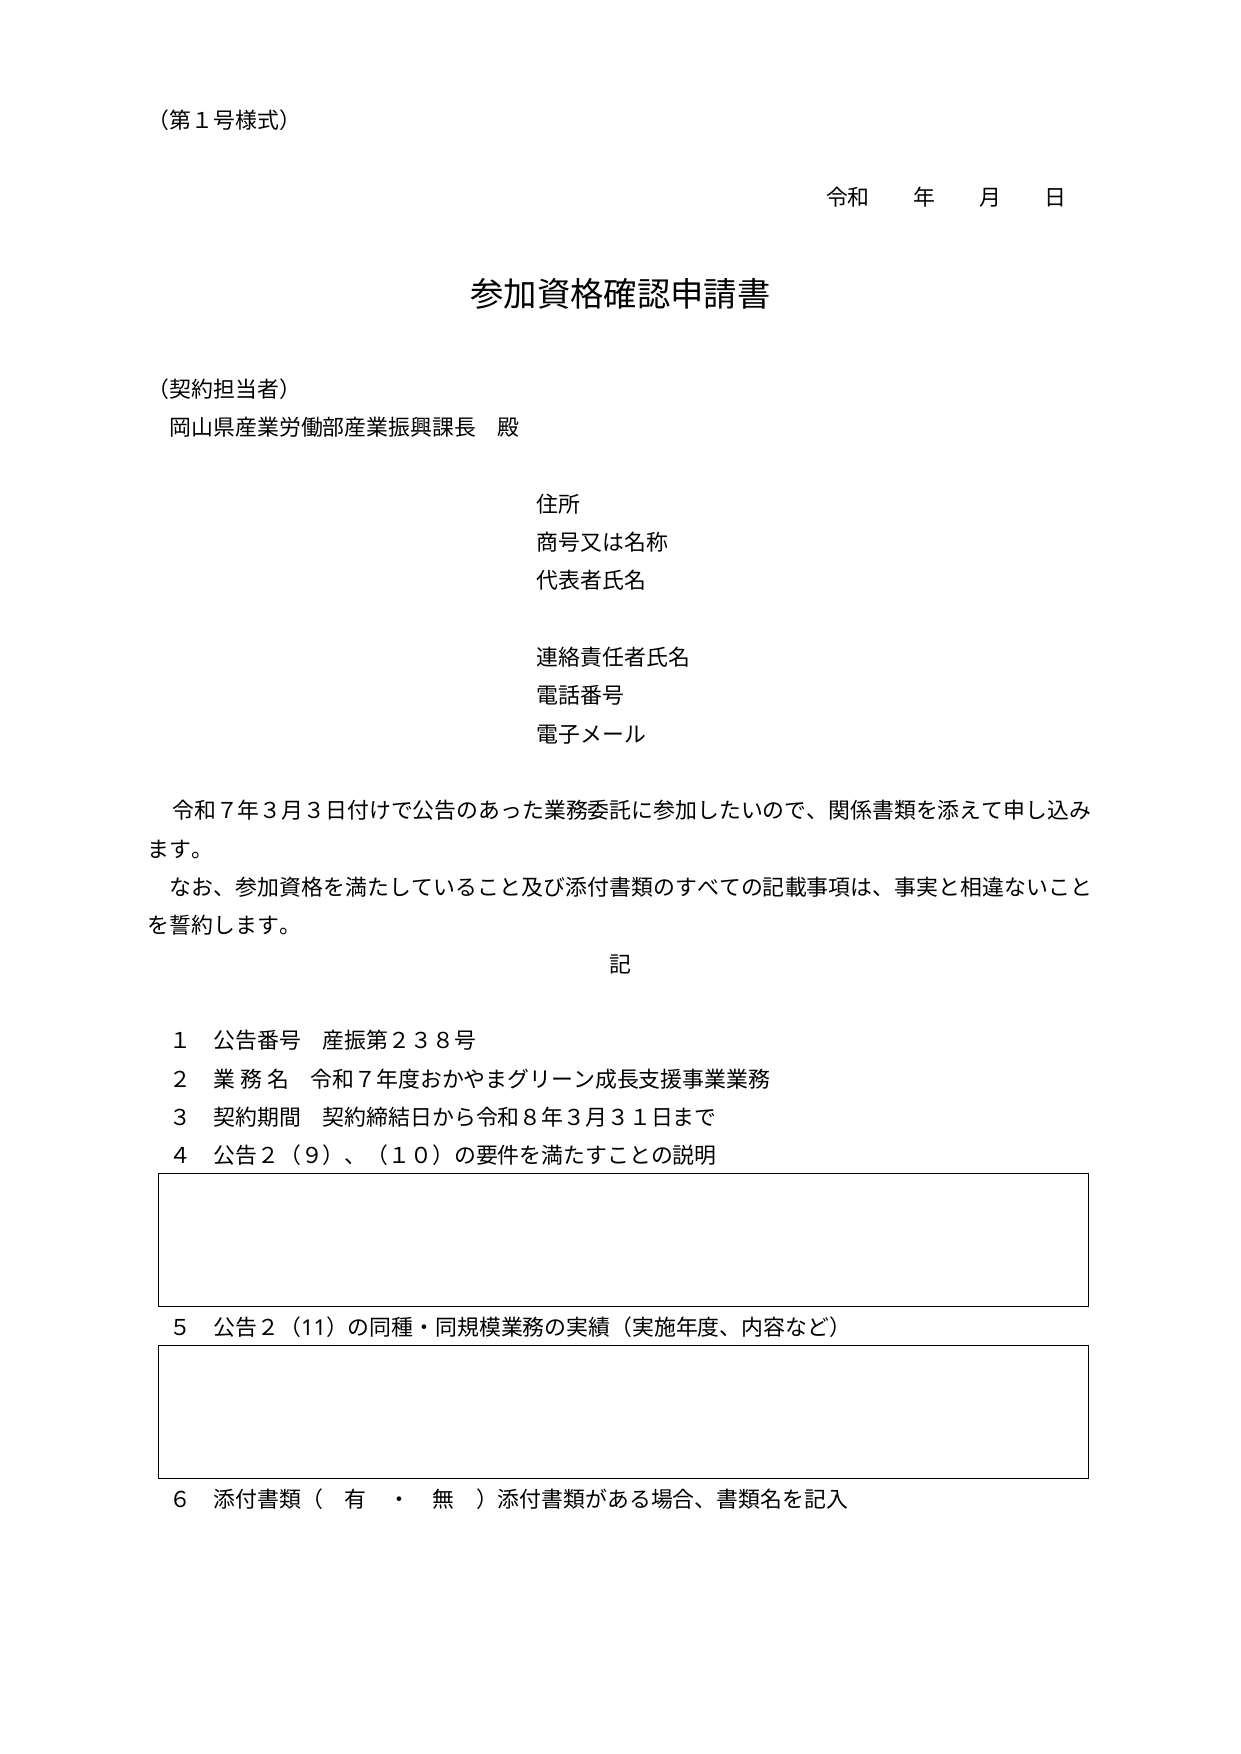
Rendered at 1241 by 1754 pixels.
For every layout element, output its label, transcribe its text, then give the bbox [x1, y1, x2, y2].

text 電子メール [148, 713, 1092, 752]
text 記 [148, 943, 1092, 982]
text ６ 添付書類（ 有 ・ 無 ）添付書類がある場合、書類名を記入 [148, 1478, 1092, 1517]
text （第１号様式） [148, 100, 1092, 138]
text １ 公告番号 産振第２３８号 [148, 1020, 1092, 1058]
text なお、参加資格を満たしていること及び添付書類のすべての記載事項は、事実と相違ないことを誓約します。 [148, 867, 1092, 943]
text （契約担当者） [148, 368, 1092, 407]
text 参加資格確認申請書 [148, 253, 1092, 330]
table_header [159, 1174, 1088, 1306]
table_header [159, 1346, 1088, 1478]
text 令和 年 月 日 [148, 177, 1092, 215]
text 連絡責任者氏名 [148, 637, 1092, 675]
text 住所 [148, 483, 1092, 522]
text ２ 業 務 名 令和７年度おかやまグリーン成長支援事業業務 [148, 1058, 1092, 1097]
text 代表者氏名 [148, 560, 1092, 598]
text ３ 契約期間 契約締結日から令和８年３月３１日まで [148, 1097, 1092, 1135]
text 商号又は名称 [148, 522, 1092, 560]
text ５ 公告２（11）の同種・同規模業務の実績（実施年度、内容など） [148, 1306, 1092, 1345]
text ４ 公告２（９）、（１０）の要件を満たすことの説明 [148, 1135, 1092, 1173]
text 令和７年３月３日付けで公告のあった業務委託に参加したいので、関係書類を添えて申し込みます。 [148, 790, 1092, 867]
text 岡山県産業労働部産業振興課長 殿 [148, 407, 1092, 445]
text 電話番号 [148, 675, 1092, 713]
